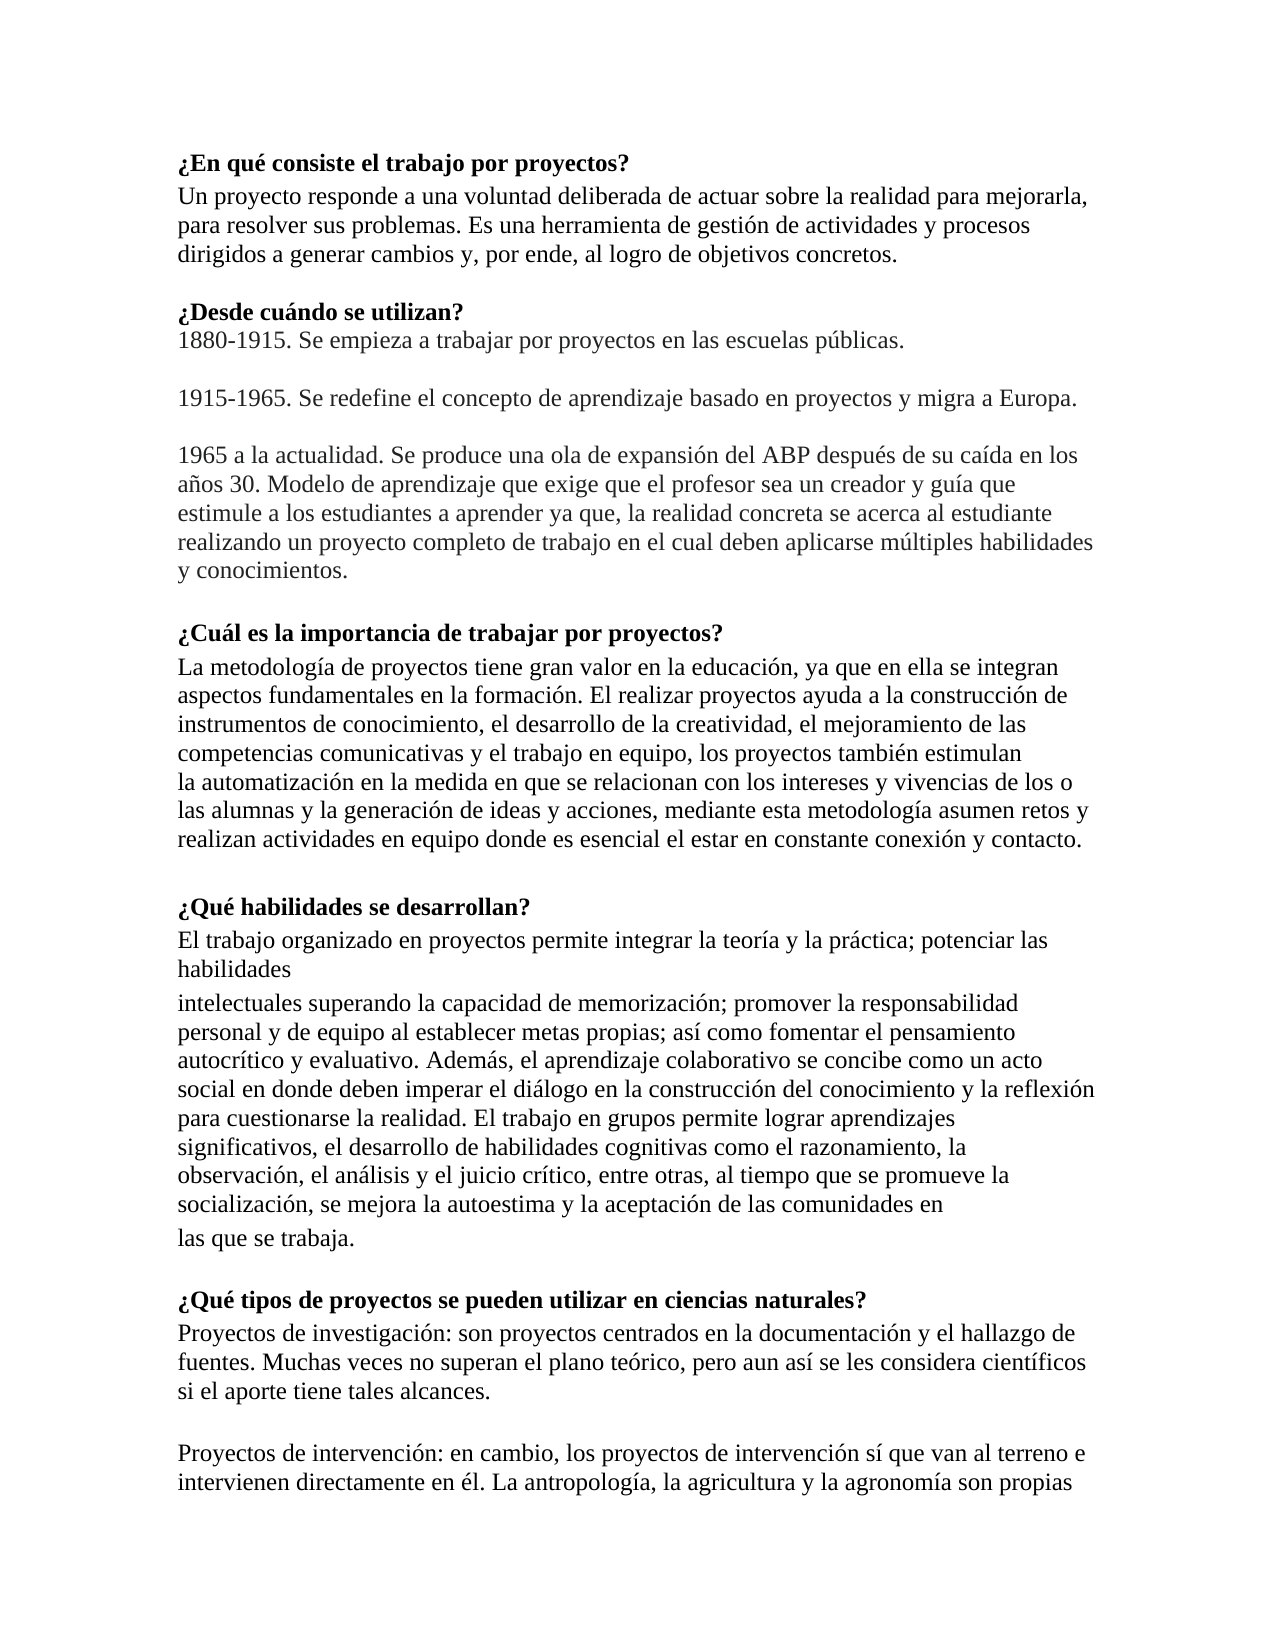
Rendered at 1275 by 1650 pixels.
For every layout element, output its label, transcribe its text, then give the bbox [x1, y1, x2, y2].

text ¿Qué habilidades se desarrollan? [177, 892, 1098, 921]
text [177, 1438, 1098, 1495]
text ¿En qué consiste el trabajo por proyectos? [177, 148, 1098, 176]
text Un proyecto responde a una voluntad deliberada de actuar sobre la realidad para mejorarla, para resolver sus problemas. Es una herramienta de gestión de actividades y procesos dirigidos a generar cambios y, por ende, al logro de objetivos concretos. [177, 181, 1098, 268]
text intelectuales superando la capacidad de memorización; promover la responsabilidad personal y de equipo al establecer metas propias; así como fomentar el pensamiento autocrítico y evaluativo. Además, el aprendizaje colaborativo se concibe como un acto social en donde deben imperar el diálogo en la construcción del conocimiento y la reflexión para cuestionarse la realidad. El trabajo en grupos permite lograr aprendizajes significativos, el desarrollo de habilidades cognitivas como el razonamiento, la observación, el análisis y el juicio crítico, entre otras, al tiempo que se promueve la socialización, se mejora la autoestima y la aceptación de las comunidades en [177, 988, 1098, 1218]
text El trabajo organizado en proyectos permite integrar la teoría y la práctica; potenciar las habilidades [177, 926, 1098, 983]
text las que se trabaja. [177, 1223, 1098, 1280]
text ¿Qué tipos de proyectos se pueden utilizar en ciencias naturales? [177, 1285, 1098, 1313]
text La metodología de proyectos tiene gran valor en la educación, ya que en ella se integran aspectos fundamentales en la formación. El realizar proyectos ayuda a la construcción de instrumentos de conocimiento, el desarrollo de la creatividad, el mejoramiento de las competencias comunicativas y el trabajo en equipo, los proyectos también estimulan la automatización en la medida en que se relacionan con los intereses y vivencias de los o las alumnas y la generación de ideas y acciones, mediante esta metodología asumen retos y realizan actividades en equipo donde es esencial el estar en constante conexión y contacto. [177, 652, 1098, 853]
text ¿Cuál es la importancia de trabajar por proyectos? [177, 589, 1098, 647]
text Proyectos de investigación: son proyectos centrados en la documentación y el hallazgo de fuentes. Muchas veces no superan el plano teórico, pero aun así se les considera científicos si el aporte tiene tales alcances. [177, 1318, 1098, 1433]
text ¿Desde cuándo se utilizan? 1880-1915. Se empieza a trabajar por proyectos en las escuelas públicas. 1915-1965. Se redefine el concepto de aprendizaje basado en proyectos y migra a Europa. 1965 a la actualidad. Se produce una ola de expansión del ABP después de su caída en los años 30. Modelo de aprendizaje que exige que el profesor sea un creador y guía que estimule a los estudiantes a aprender ya que, la realidad concreta se acerca al estudiante realizando un proyecto completo de trabajo en el cual deben aplicarse múltiples habilidades y conocimientos. [177, 297, 1098, 584]
